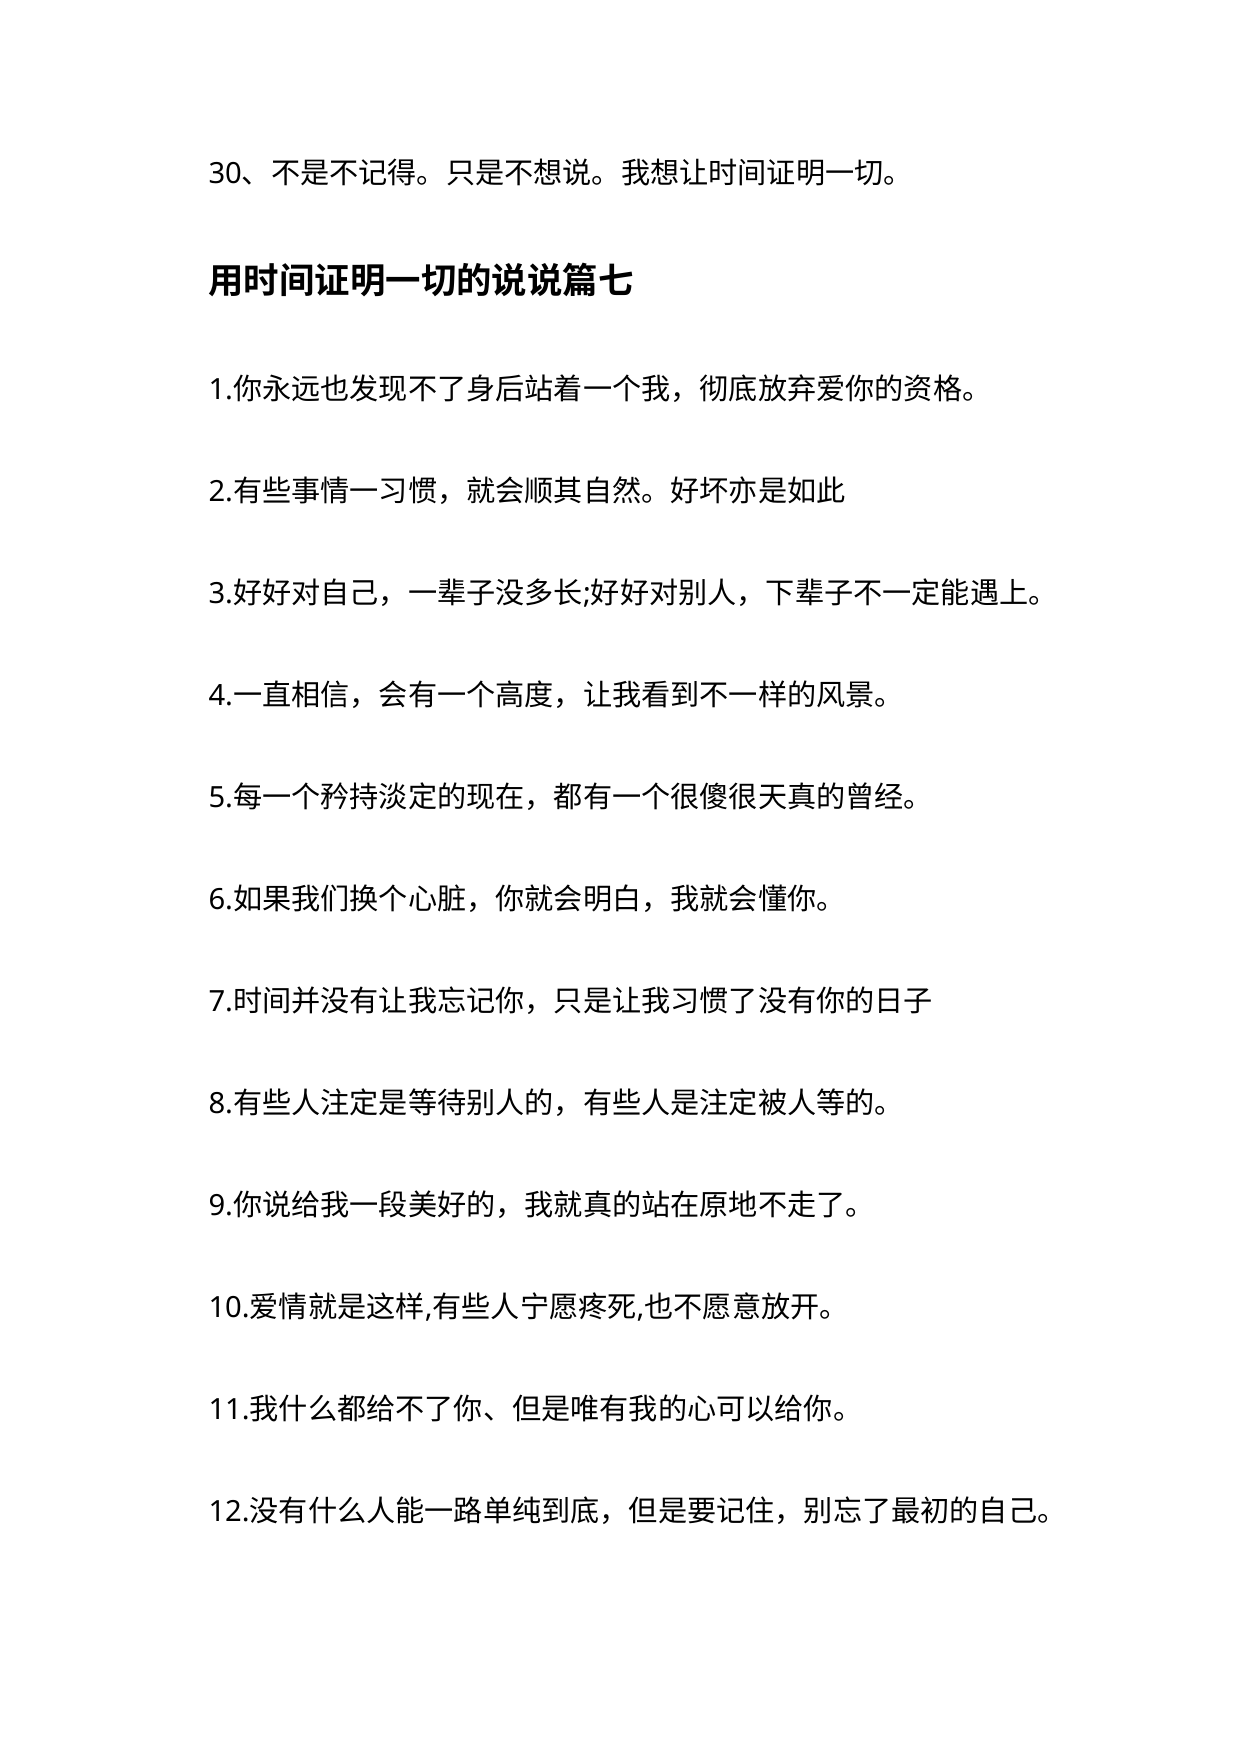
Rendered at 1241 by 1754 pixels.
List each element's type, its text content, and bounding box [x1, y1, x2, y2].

text 用时间证明一切的说说篇七 [150, 252, 1090, 303]
text 6.如果我们换个心脏，你就会明白，我就会懂你。 [150, 875, 1090, 918]
text 9.你说给我一段美好的，我就真的站在原地不走了。 [150, 1181, 1090, 1224]
text 4.一直相信，会有一个高度，让我看到不一样的风景。 [150, 671, 1090, 714]
text 1.你永远也发现不了身后站着一个我，彻底放弃爱你的资格。 [150, 365, 1090, 408]
text 7.时间并没有让我忘记你，只是让我习惯了没有你的日子 [150, 977, 1090, 1020]
text 12.没有什么人能一路单纯到底，但是要记住，别忘了最初的自己。 [150, 1487, 1090, 1529]
text 2.有些事情一习惯，就会顺其自然。好坏亦是如此 [150, 467, 1090, 510]
text 30、不是不记得。只是不想说。我想让时间证明一切。 [150, 150, 1090, 192]
text 10.爱情就是这样,有些人宁愿疼死,也不愿意放开。 [150, 1283, 1090, 1326]
text 11.我什么都给不了你、但是唯有我的心可以给你。 [150, 1385, 1090, 1428]
text 3.好好对自己，一辈子没多长;好好对别人，下辈子不一定能遇上。 [150, 569, 1090, 612]
text 8.有些人注定是等待别人的，有些人是注定被人等的。 [150, 1079, 1090, 1122]
text 5.每一个矜持淡定的现在，都有一个很傻很天真的曾经。 [150, 773, 1090, 816]
